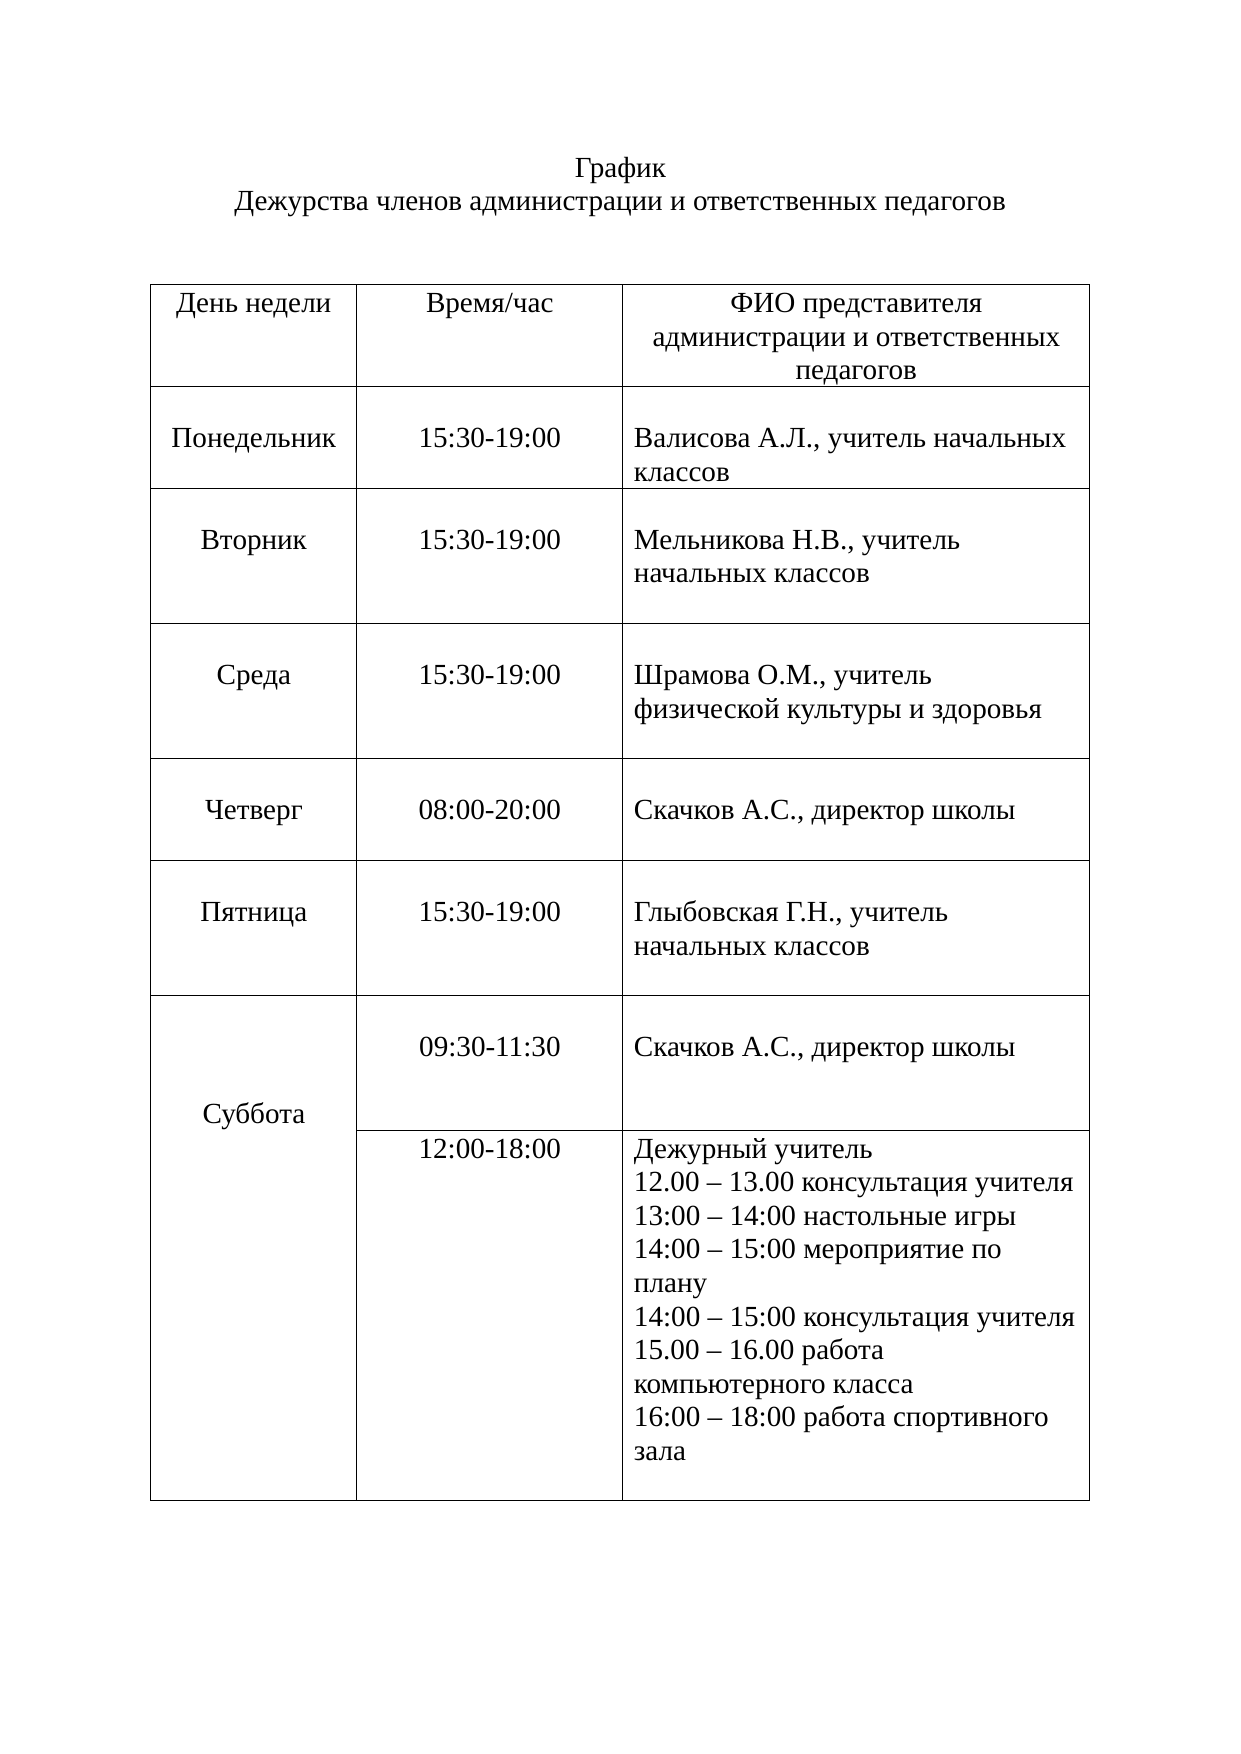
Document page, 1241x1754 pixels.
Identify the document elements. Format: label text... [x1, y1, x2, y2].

table_cell Глыбовская Г.Н., учитель начальных классов [623, 861, 1089, 995]
table_header Время/час [357, 285, 622, 386]
table_cell 15:30-19:00 [357, 489, 622, 623]
text График [150, 150, 1090, 183]
table_cell 08:00-20:00 [357, 759, 622, 859]
table_cell Мельникова Н.В., учитель начальных классов [623, 489, 1089, 623]
table_cell 12:00-18:00 [357, 1131, 622, 1500]
table_cell Суббота [151, 996, 356, 1500]
table_cell 15:30-19:00 [357, 387, 622, 487]
table_cell Среда [151, 624, 356, 758]
table_cell Скачков А.С., директор школы [623, 996, 1089, 1130]
text Дежурства членов администрации и ответственных педагогов [150, 183, 1090, 217]
table_cell Вторник [151, 489, 356, 623]
table_header ФИО представителя администрации и ответственных педагогов [623, 285, 1089, 386]
table_cell Шрамова О.М., учитель физической культуры и здоровья [623, 624, 1089, 758]
table_cell Дежурный учитель 12.00 – 13.00 консультация учителя 13:00 – 14:00 настольные игры 14:00 – 15:00 мероприятие по плану 14:00 – 15:00 консультация учителя 15.00 – 16.00 работа компьютерного класса 16:00 – 18:00 работа спортивного зала [623, 1131, 1089, 1500]
table_cell Понедельник [151, 387, 356, 487]
table_cell Четверг [151, 759, 356, 859]
table_cell Пятница [151, 861, 356, 995]
table_header День недели [151, 285, 356, 386]
table_cell 15:30-19:00 [357, 861, 622, 995]
table_cell 15:30-19:00 [357, 624, 622, 758]
table_cell 09:30-11:30 [357, 996, 622, 1130]
table_cell Скачков А.С., директор школы [623, 759, 1089, 859]
table_cell Валисова А.Л., учитель начальных классов [623, 387, 1089, 487]
